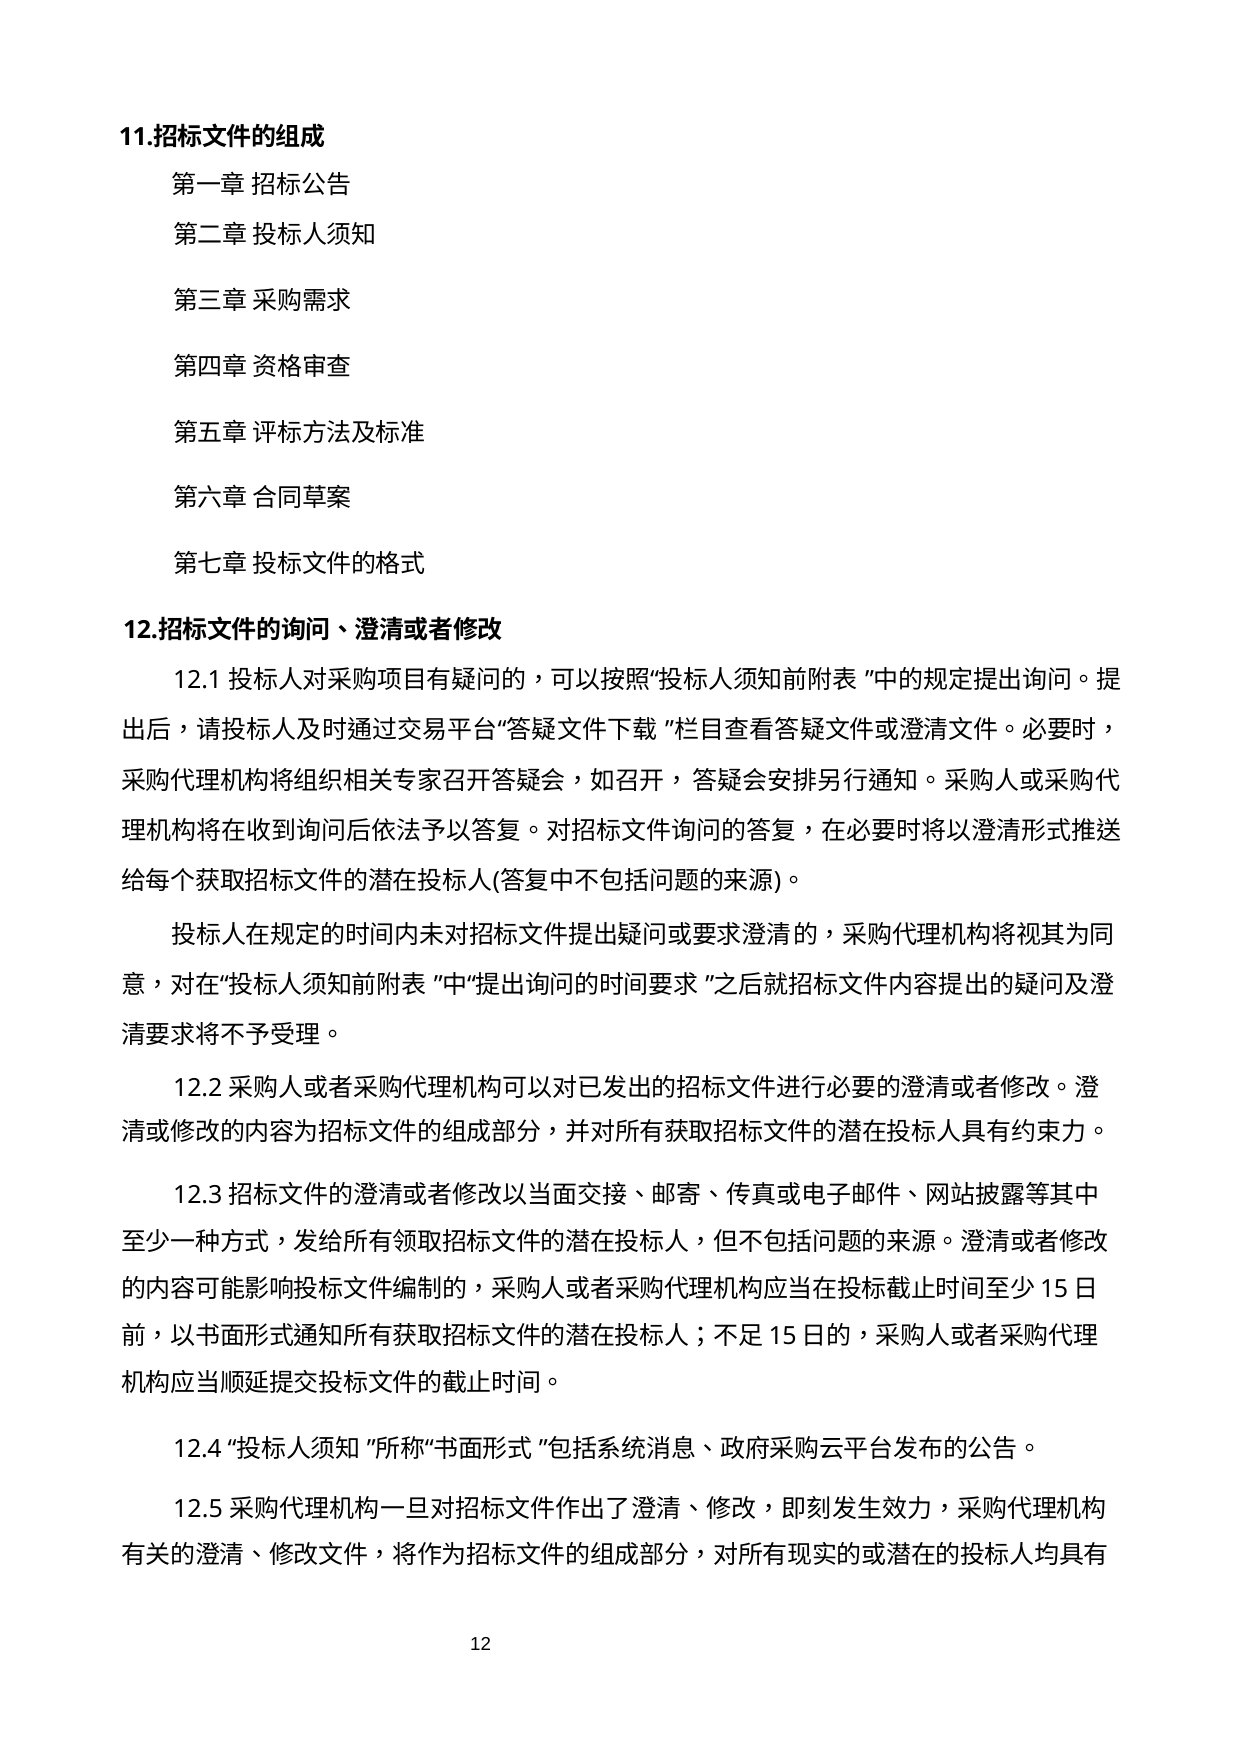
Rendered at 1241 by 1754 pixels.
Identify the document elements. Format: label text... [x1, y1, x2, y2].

text 11.招标文件的组成 [119, 118, 1106, 152]
text 第二章 投标人须知 [123, 217, 1115, 251]
text 第四章 资格审查 [123, 348, 1115, 382]
text 12.4 “投标人须知 ”所称“书面形式 ”包括系统消息、政府采购云平台发布的公告。 [121, 1431, 1109, 1465]
text 第三章 采购需求 [123, 283, 1115, 317]
text 第五章 评标方法及标准 [123, 414, 1115, 448]
text 第六章 合同草案 [123, 480, 1115, 514]
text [121, 1490, 1111, 1570]
text 第一章 招标公告 [171, 169, 1122, 200]
text 投标人在规定的时间内未对招标文件提出疑问或要求澄清的，采购代理机构将视其为同意，对在“投标人须知前附表 ”中“提出询问的时间要求 ”之后就招标文件内容提出的疑问及澄清要求将不予受理。 [121, 917, 1115, 1050]
text 12.招标文件的询问、澄清或者修改 [123, 614, 1122, 645]
text 12.3 招标文件的澄清或者修改以当面交接、邮寄、传真或电子邮件、网站披露等其中至少一种方式，发给所有领取招标文件的潜在投标人，但不包括问题的来源。澄清或者修改的内容可能影响投标文件编制的，采购人或者采购代理机构应当在投标截止时间至少15日前，以书面形式通知所有获取招标文件的潜在投标人；不足15日的，采购人或者采购代理机构应当顺延提交投标文件的截止时间。 [121, 1177, 1115, 1399]
text 第七章 投标文件的格式 [123, 546, 1115, 580]
text 12.1 投标人对采购项目有疑问的，可以按照“投标人须知前附表 ”中的规定提出询问。提出后，请投标人及时通过交易平台“答疑文件下载 ”栏目查看答疑文件或澄清文件。必要时，采购代理机构将组织相关专家召开答疑会，如召开，答疑会安排另行通知。采购人或采购代理机构将在收到询问后依法予以答复。对招标文件询问的答复，在必要时将以澄清形式推送给每个获取招标文件的潜在投标人(答复中不包括问题的来源)。 [121, 662, 1122, 897]
text 12.2 采购人或者采购代理机构可以对已发出的招标文件进行必要的澄清或者修改。澄清或修改的内容为招标文件的组成部分，并对所有获取招标文件的潜在投标人具有约束力。 [121, 1070, 1115, 1148]
